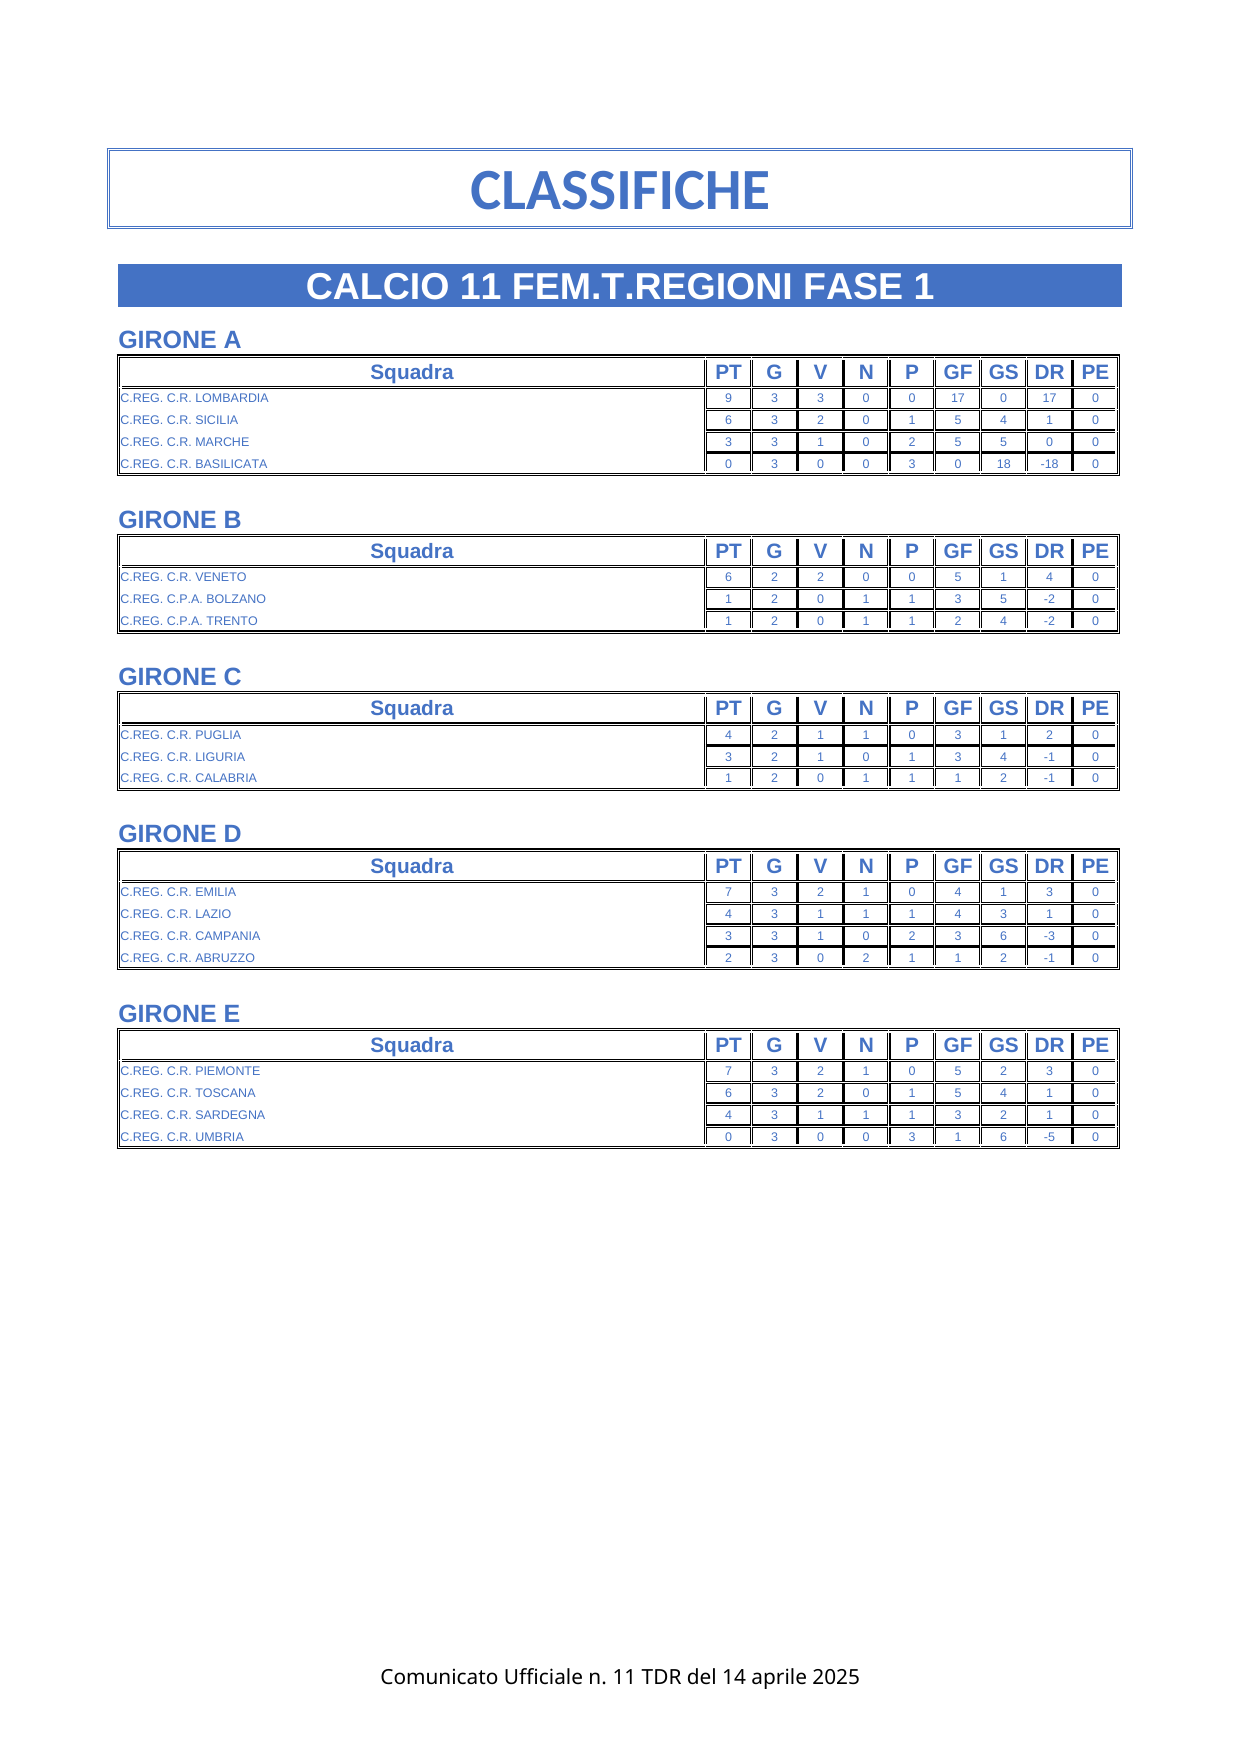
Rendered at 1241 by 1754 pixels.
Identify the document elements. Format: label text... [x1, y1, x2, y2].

table_cell 4 [981, 612, 1026, 630]
table_cell 3 [1028, 883, 1071, 901]
table_cell 3 [936, 590, 979, 608]
table_cell 2 [843, 945, 889, 967]
table_cell 0 [935, 454, 981, 473]
table_cell 0 [1074, 722, 1117, 744]
table_cell 4 [936, 883, 979, 901]
table_cell 5 [936, 433, 979, 451]
table_header GF [935, 852, 981, 879]
table_cell 4 [936, 905, 979, 923]
table_header DR [1026, 694, 1072, 722]
table_cell 2 [1028, 726, 1071, 744]
table_cell 0 [797, 769, 843, 787]
table_cell 0 [706, 1128, 751, 1146]
table_cell -1 [1026, 769, 1072, 787]
table_header DR [1026, 852, 1072, 879]
table_header P [889, 1031, 935, 1059]
table_header N [843, 1029, 889, 1059]
table_cell 1 [891, 411, 933, 429]
table_cell -2 [1026, 612, 1072, 630]
table_cell C.REG. C.R. CALABRIA [120, 766, 706, 787]
table_cell 4 [982, 411, 1025, 429]
table_cell 1 [845, 1062, 887, 1081]
table_cell 0 [797, 948, 843, 967]
table_cell 3 [753, 905, 796, 923]
table_header PT [706, 1031, 751, 1059]
table_header Squadra [120, 358, 706, 386]
table_cell 1 [799, 726, 842, 744]
table_header P [889, 358, 935, 386]
table_header G [751, 694, 797, 722]
table_header PE [1072, 358, 1117, 386]
table_header V [797, 356, 843, 386]
table_cell 0 [797, 612, 843, 630]
table_header V [797, 1029, 843, 1059]
table_cell 3 [936, 1106, 979, 1124]
table_header PE [1072, 1031, 1117, 1059]
table_cell 3 [982, 905, 1025, 923]
table_cell 0 [1074, 880, 1117, 901]
table_cell 0 [843, 451, 889, 473]
text GIRONE E [118, 999, 1122, 1027]
table_header G [751, 852, 797, 879]
table_cell 3 [753, 411, 796, 429]
table_header PE [1072, 537, 1117, 565]
table_cell 0 [891, 883, 933, 901]
table_cell 2 [753, 726, 796, 744]
table_cell 1 [799, 1106, 842, 1124]
table_cell 3 [707, 927, 750, 945]
table_cell 1 [799, 433, 842, 451]
table_cell 0 [891, 1062, 933, 1081]
subtitle CLASSIFICHE [110, 151, 1130, 226]
table_cell 1 [1028, 1084, 1071, 1102]
table_cell 0 [1074, 923, 1117, 945]
table_cell 0 [845, 927, 887, 945]
table_cell 3 [936, 747, 979, 766]
table_cell C.REG. C.R. LIGURIA [120, 744, 704, 766]
table_cell 0 [797, 1128, 843, 1146]
table_cell -3 [1028, 927, 1071, 945]
table_cell 4 [982, 747, 1025, 766]
table_cell 3 [707, 433, 750, 451]
table_cell 2 [799, 568, 842, 587]
table_cell 1 [982, 726, 1025, 744]
table_cell 1 [843, 766, 889, 787]
table_header N [843, 356, 889, 386]
table_cell 1 [891, 1106, 933, 1124]
table_cell 18 [981, 454, 1026, 473]
table_cell 0 [891, 726, 933, 744]
table_cell 0 [1072, 608, 1117, 630]
table_cell 1 [889, 612, 935, 630]
table_cell C.REG. C.R. MARCHE [120, 429, 704, 451]
table_cell 6 [707, 1084, 750, 1102]
table_cell 2 [891, 433, 933, 451]
table_cell 0 [891, 389, 933, 407]
table_cell 2 [751, 612, 797, 630]
table_header GF [935, 1031, 981, 1059]
table_cell 3 [753, 1062, 796, 1081]
table_header GF [935, 358, 981, 386]
table_cell 2 [935, 612, 981, 630]
table_header PT [706, 852, 751, 879]
table_cell C.REG. C.R. PIEMONTE [118, 1059, 706, 1081]
table_cell 3 [753, 389, 796, 407]
table_cell 0 [845, 411, 887, 429]
table_cell 1 [891, 590, 933, 608]
table_cell 6 [707, 411, 750, 429]
table_cell 3 [751, 948, 797, 967]
table_cell 1 [845, 726, 887, 744]
table_cell 0 [982, 389, 1025, 407]
table_cell 2 [891, 927, 933, 945]
table_header V [797, 850, 843, 879]
table_cell 0 [1074, 901, 1117, 923]
table_cell 1 [891, 1084, 933, 1102]
table_cell 0 [1072, 1059, 1118, 1081]
table_cell 0 [843, 1124, 889, 1146]
table_header N [843, 692, 889, 722]
table_cell 3 [936, 726, 979, 744]
table_cell 4 [707, 905, 750, 923]
table_cell 3 [751, 454, 797, 473]
table_cell 2 [799, 883, 842, 901]
table_cell 4 [707, 1106, 750, 1124]
table_cell 5 [936, 568, 979, 587]
table_cell 5 [936, 1084, 979, 1102]
text GIRONE A [118, 326, 1122, 354]
table_cell 3 [1028, 1062, 1071, 1081]
table_cell C.REG. C.R. CAMPANIA [120, 923, 704, 945]
table_cell 1 [843, 608, 889, 630]
table_header PT [706, 358, 751, 386]
table_cell 3 [753, 883, 796, 901]
table_header DR [1026, 358, 1072, 386]
table_cell 0 [1074, 1102, 1117, 1124]
table_cell 0 [706, 454, 751, 473]
table_cell 0 [1072, 1081, 1118, 1102]
table_cell C.REG. C.R. SARDEGNA [120, 1102, 704, 1124]
text CALCIO 11 FEM.T.REGIONI FASE 1 [118, 264, 1122, 307]
table_cell C.REG. C.R. LAZIO [120, 901, 704, 923]
table_cell 1 [935, 1128, 981, 1146]
table_cell C.REG. C.R. ABRUZZO [120, 945, 706, 967]
text GIRONE B [118, 505, 1122, 533]
table_header GS [981, 537, 1026, 565]
table_cell 1 [845, 590, 887, 608]
table_cell 1 [799, 747, 842, 766]
table_cell C.REG. C.P.A. BOLZANO [120, 587, 704, 608]
table_header Squadra [120, 537, 706, 565]
table_cell 0 [1072, 587, 1118, 608]
table_cell 1 [889, 769, 935, 787]
table_cell 1 [935, 769, 981, 787]
table_cell 0 [1074, 408, 1117, 429]
table_cell 4 [1028, 568, 1071, 587]
table_cell 2 [751, 769, 797, 787]
table_cell 0 [1072, 1124, 1117, 1146]
table_header N [843, 850, 889, 879]
table_header PE [1072, 694, 1117, 722]
table_cell C.REG. C.R. UMBRIA [120, 1124, 706, 1146]
table_cell 2 [706, 948, 751, 967]
table_cell 0 [891, 568, 933, 587]
table_cell -2 [1028, 590, 1071, 608]
table_cell C.REG. C.R. TOSCANA [120, 1081, 704, 1102]
table_cell -1 [1028, 747, 1071, 766]
table_cell 4 [982, 1084, 1025, 1102]
table_header GS [981, 1031, 1026, 1059]
table_cell 3 [753, 927, 796, 945]
table_cell C.REG. C.R. LOMBARDIA [118, 386, 706, 407]
table_cell 1 [1028, 1106, 1071, 1124]
table_cell 2 [753, 568, 796, 587]
table_cell 0 [1072, 945, 1117, 967]
table_cell C.REG. C.R. PUGLIA [120, 722, 704, 744]
table_cell 9 [707, 389, 750, 407]
table_cell 2 [982, 1062, 1025, 1081]
table_cell 0 [1072, 386, 1118, 407]
table_cell 1 [889, 948, 935, 967]
table_cell 3 [936, 927, 979, 945]
table_cell 0 [845, 747, 887, 766]
table_header G [751, 358, 797, 386]
table_cell 5 [936, 1062, 979, 1081]
table_cell 1 [891, 747, 933, 766]
table_cell 0 [1028, 433, 1071, 451]
table_cell 3 [753, 1084, 796, 1102]
table_cell C.REG. C.P.A. TRENTO [120, 608, 706, 630]
table_cell 3 [753, 433, 796, 451]
table_cell 3 [751, 1128, 797, 1146]
table_cell 3 [799, 389, 842, 407]
table_header V [797, 692, 843, 722]
table_cell 1 [982, 568, 1025, 587]
table_cell 5 [982, 590, 1025, 608]
table_header GS [981, 694, 1026, 722]
table_header P [889, 694, 935, 722]
table_cell 3 [753, 1106, 796, 1124]
table_cell 1 [845, 1106, 887, 1124]
table_cell 1 [1028, 411, 1071, 429]
table_cell 2 [799, 411, 842, 429]
table_header GF [935, 537, 981, 565]
table_cell 0 [1074, 429, 1117, 451]
table_header DR [1026, 537, 1072, 565]
table_cell 0 [845, 1084, 887, 1102]
table_cell 1 [1028, 905, 1071, 923]
table_cell C.REG. C.R. BASILICATA [120, 451, 706, 473]
table_cell 6 [982, 927, 1025, 945]
table_cell 1 [845, 883, 887, 901]
table_cell 0 [1072, 565, 1118, 587]
table_header Squadra [120, 1031, 706, 1059]
table_cell 2 [981, 948, 1026, 967]
table_cell 0 [797, 454, 843, 473]
table_header PT [706, 694, 751, 722]
table_cell 1 [845, 905, 887, 923]
table_cell 0 [1072, 451, 1117, 473]
table_cell -5 [1026, 1128, 1072, 1146]
table_header G [751, 537, 797, 565]
table_cell 1 [935, 948, 981, 967]
table_header G [751, 1031, 797, 1059]
table_cell 2 [799, 1062, 842, 1081]
table_cell 3 [889, 1128, 935, 1146]
table_cell 7 [707, 883, 750, 901]
table_header PT [706, 537, 751, 565]
table_cell 5 [936, 411, 979, 429]
table_cell 3 [707, 747, 750, 766]
table_cell 5 [982, 433, 1025, 451]
table_cell C.REG. C.R. SICILIA [120, 408, 704, 429]
table_cell 1 [799, 905, 842, 923]
table_cell 7 [707, 1062, 750, 1081]
text GIRONE C [118, 662, 1122, 691]
table_cell 2 [753, 747, 796, 766]
table_cell C.REG. C.R. EMILIA [120, 880, 704, 901]
table_cell 17 [936, 389, 979, 407]
table_cell 2 [981, 769, 1026, 787]
table_header N [843, 535, 889, 565]
table_cell 0 [1074, 744, 1117, 766]
table_cell 1 [707, 590, 750, 608]
table_cell 6 [981, 1128, 1026, 1146]
table_cell 2 [799, 1084, 842, 1102]
table_header GS [981, 852, 1026, 879]
table_cell 0 [1072, 766, 1118, 787]
table_cell 0 [845, 433, 887, 451]
table_cell 1 [891, 905, 933, 923]
table_cell 3 [889, 454, 935, 473]
table_header GF [935, 694, 981, 722]
table_header P [889, 537, 935, 565]
table_cell 1 [706, 769, 751, 787]
table_cell 0 [845, 568, 887, 587]
table_cell 17 [1028, 389, 1071, 407]
table_cell 4 [707, 726, 750, 744]
table_cell 2 [982, 1106, 1025, 1124]
table_header GS [981, 358, 1026, 386]
table_header V [797, 535, 843, 565]
table_header DR [1026, 1031, 1072, 1059]
table_cell 0 [799, 590, 842, 608]
table_header Squadra [120, 852, 706, 879]
table_cell 1 [982, 883, 1025, 901]
table_cell 1 [706, 612, 751, 630]
table_cell -18 [1026, 454, 1072, 473]
text GIRONE D [118, 819, 1122, 848]
table_cell 6 [707, 568, 750, 587]
table_header PE [1072, 852, 1117, 879]
table_cell C.REG. C.R. VENETO [118, 565, 706, 587]
table_cell 1 [799, 927, 842, 945]
table_header Squadra [120, 694, 706, 722]
table_header P [889, 852, 935, 879]
table_cell 2 [753, 590, 796, 608]
table_cell 0 [845, 389, 887, 407]
table_cell -1 [1026, 948, 1072, 967]
